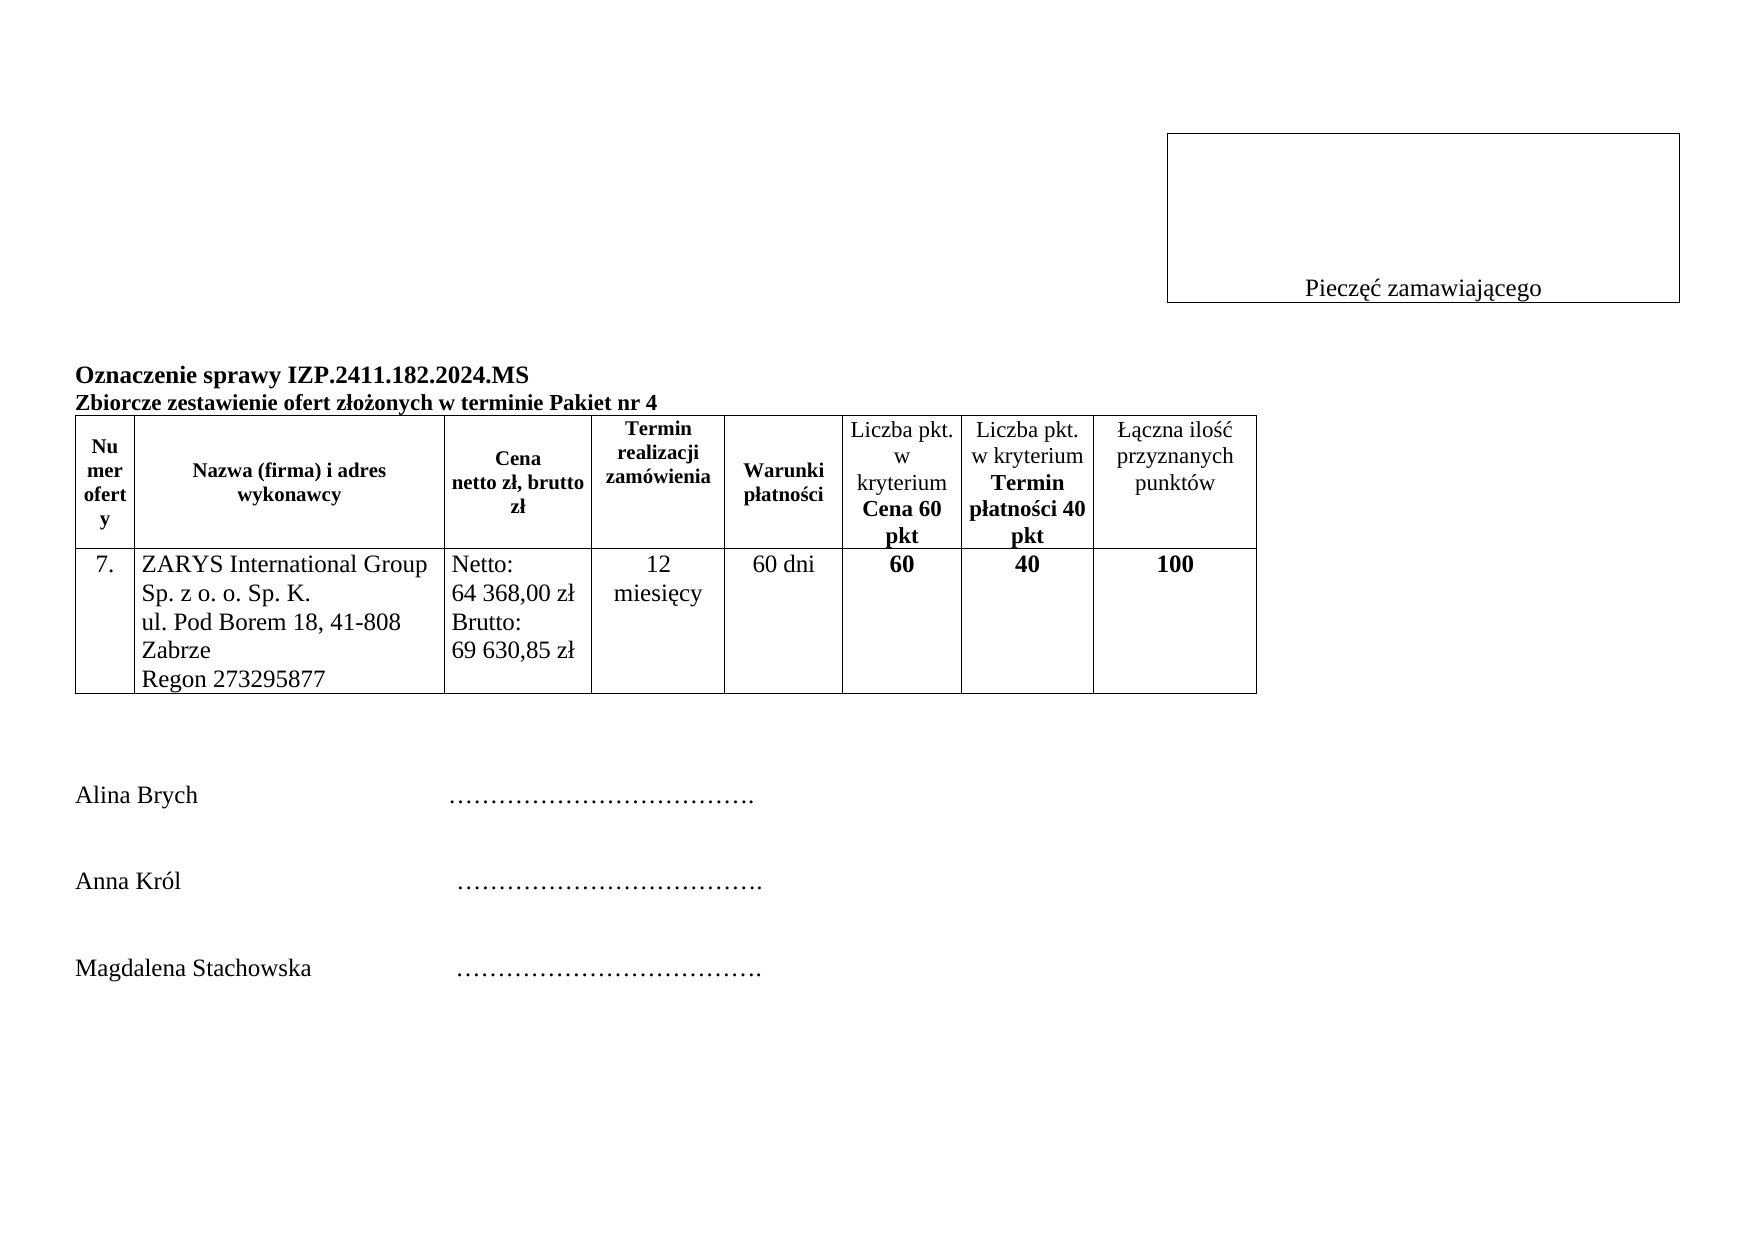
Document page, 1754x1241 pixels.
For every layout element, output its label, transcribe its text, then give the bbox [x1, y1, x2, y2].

table_cell 100 [1094, 549, 1256, 693]
text Alina Brych ………………………………. [75, 780, 1679, 809]
text Zbiorcze zestawienie ofert złożonych w terminie Pakiet nr 4 [75, 389, 1679, 415]
table_cell 7. [76, 549, 134, 693]
text Pieczęć zamawiającego [1168, 270, 1679, 302]
table_cell 60 [843, 549, 961, 693]
text Anna Król ………………………………. [75, 866, 1679, 895]
table_header Numer oferty [76, 416, 134, 548]
table_header Łączna ilość przyznanych punktów [1094, 416, 1256, 548]
table_cell 12 miesięcy [592, 549, 724, 693]
text Oznaczenie sprawy IZP.2411.182.2024.MS [75, 360, 1679, 389]
table_header Termin realizacji zamówienia [592, 416, 724, 548]
table_header Nazwa (firma) i adres wykonawcy [135, 416, 444, 548]
table_header Cena netto zł, brutto zł [445, 416, 591, 548]
text Magdalena Stachowska ………………………………. [75, 953, 1679, 981]
table_cell 60 dni [725, 549, 842, 693]
table_cell 40 [962, 549, 1093, 693]
table_cell ZARYS International Group Sp. z o. o. Sp. K. ul. Pod Borem 18, 41-808 Zabrze Regon 273295877 [135, 549, 444, 693]
table_header Warunki płatności [725, 416, 842, 548]
table_header Liczba pkt. w kryterium Termin płatności 40 pkt [962, 416, 1093, 548]
table_header Liczba pkt. w kryterium Cena 60 pkt [843, 416, 961, 548]
table_cell Netto: 64 368,00 zł Brutto: 69 630,85 zł [445, 549, 591, 693]
